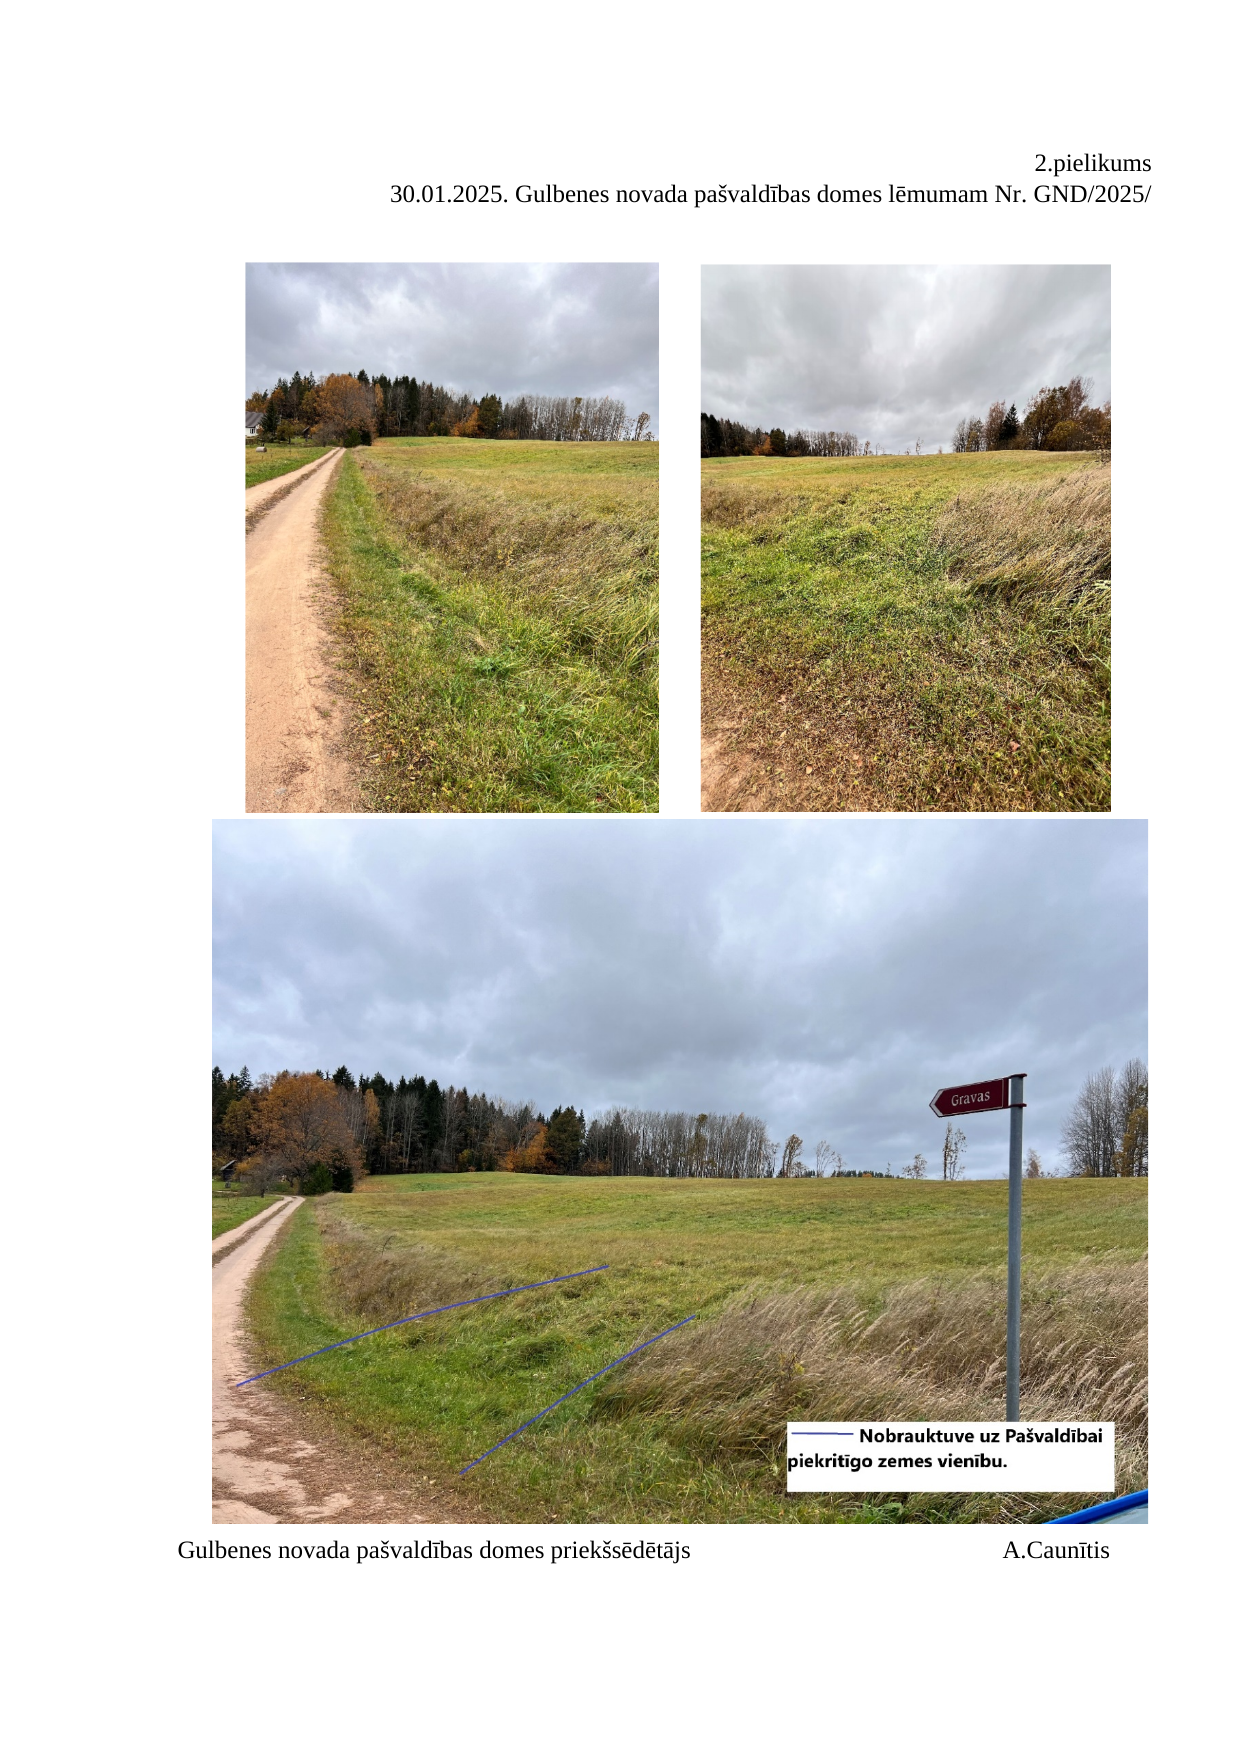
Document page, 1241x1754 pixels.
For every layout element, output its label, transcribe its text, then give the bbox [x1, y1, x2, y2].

picture [246, 263, 659, 812]
text 30.01.2025. Gulbenes novada pašvaldības domes lēmumam Nr. GND/2025/ [177, 179, 1152, 207]
text 2.pielikums [177, 148, 1152, 176]
picture [210, 819, 1147, 1522]
picture [701, 265, 1111, 811]
